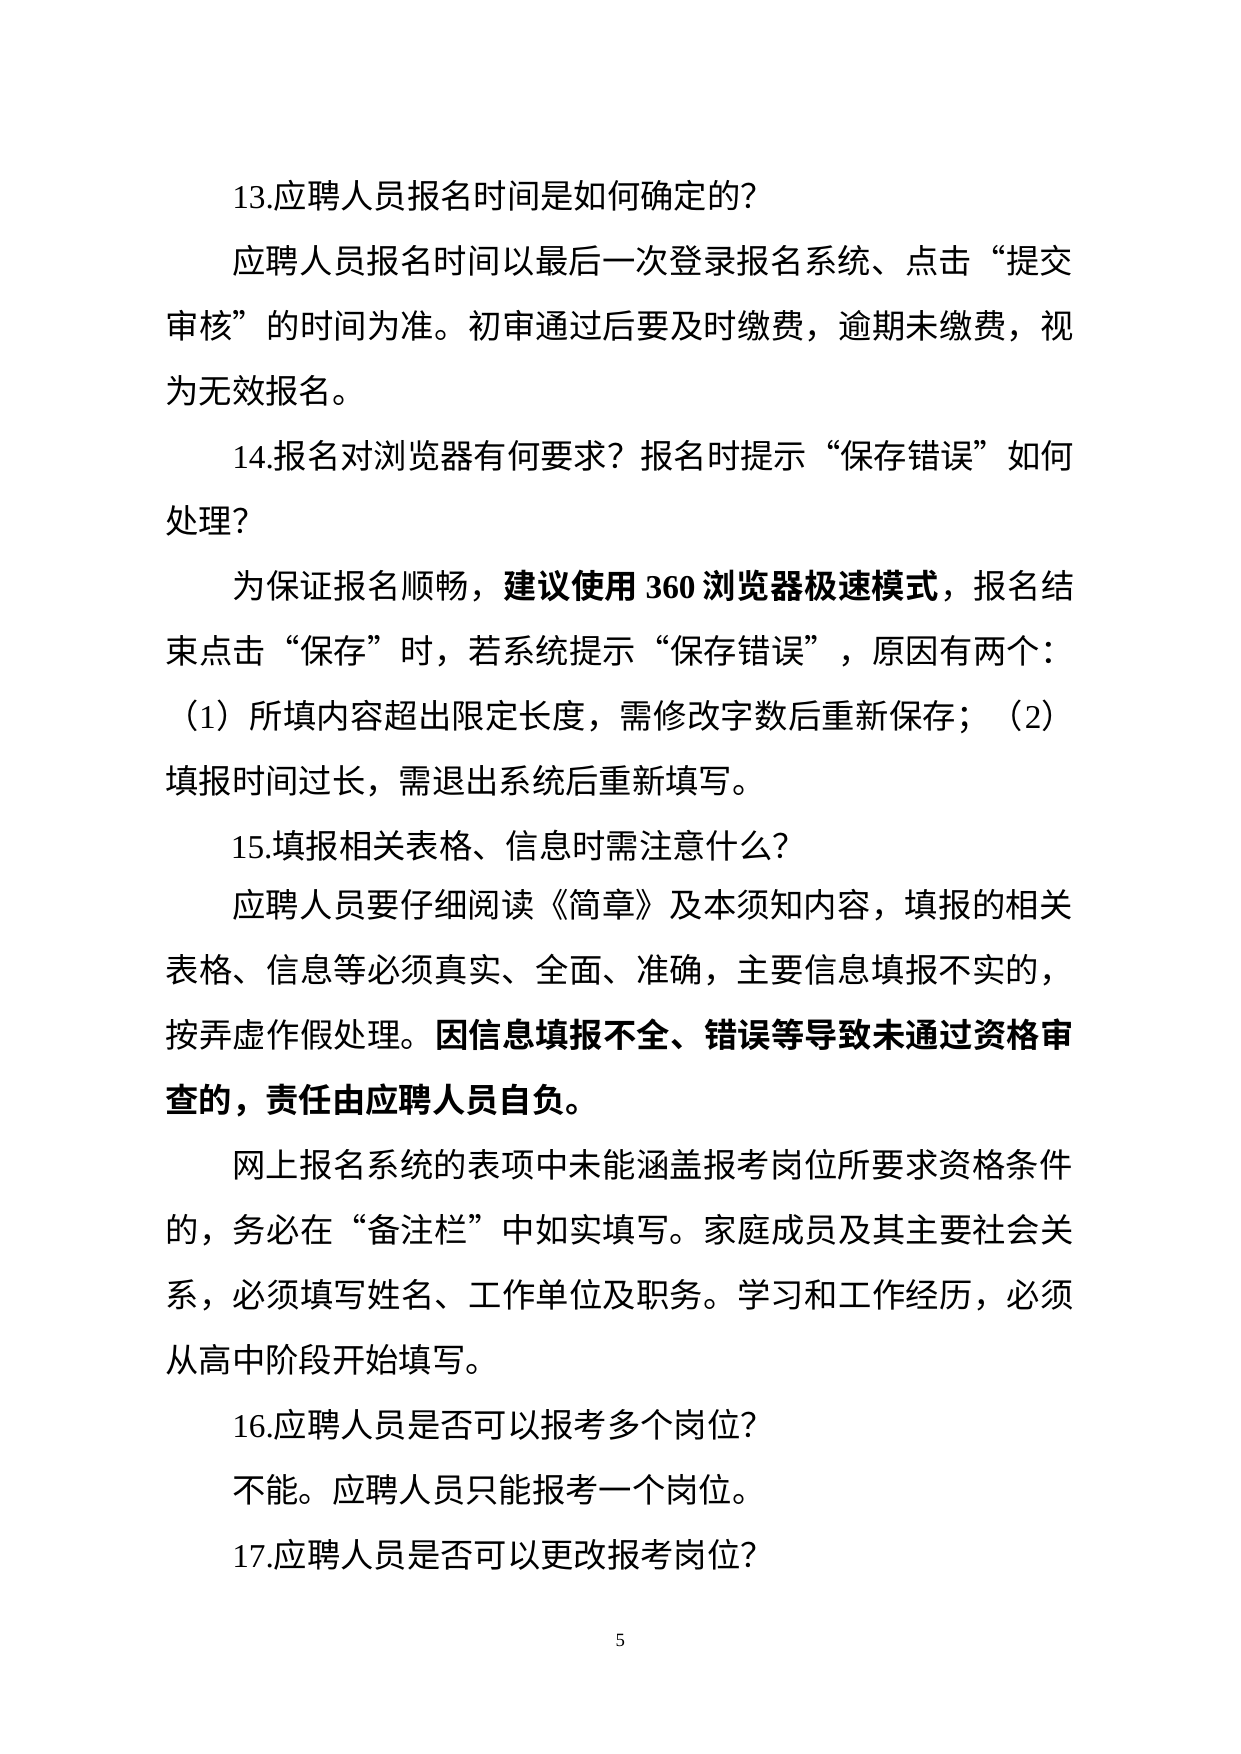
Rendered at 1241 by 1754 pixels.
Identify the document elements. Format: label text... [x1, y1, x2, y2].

text 13.应聘人员报名时间是如何确定的？ [165, 162, 1075, 227]
text 16.应聘人员是否可以报考多个岗位？ [165, 1390, 1075, 1455]
text 网上报名系统的表项中未能涵盖报考岗位所要求资格条件的，务必在“备注栏”中如实填写。家庭成员及其主要社会关系，必须填写姓名、工作单位及职务。学习和工作经历，必须从高中阶段开始填写。 [165, 1130, 1075, 1390]
text 17.应聘人员是否可以更改报考岗位？ [165, 1520, 1075, 1585]
text 14.报名对浏览器有何要求？报名时提示“保存错误”如何处理？ [165, 422, 1075, 552]
text 为保证报名顺畅，建议使用360浏览器极速模式，报名结束点击“保存”时，若系统提示“保存错误”，原因有两个：（1）所填内容超出限定长度，需修改字数后重新保存；（2）填报时间过长，需退出系统后重新填写。 [165, 552, 1075, 812]
text 应聘人员报名时间以最后一次登录报名系统、点击“提交审核”的时间为准。初审通过后要及时缴费，逾期未缴费，视为无效报名。 [165, 227, 1075, 422]
text 应聘人员要仔细阅读《简章》及本须知内容，填报的相关表格、信息等必须真实、全面、准确，主要信息填报不实的，按弄虚作假处理。因信息填报不全、错误等导致未通过资格审查的，责任由应聘人员自负。 [165, 870, 1075, 1130]
text 不能。应聘人员只能报考一个岗位。 [165, 1455, 1075, 1520]
text 15.填报相关表格、信息时需注意什么？ [165, 812, 1075, 870]
